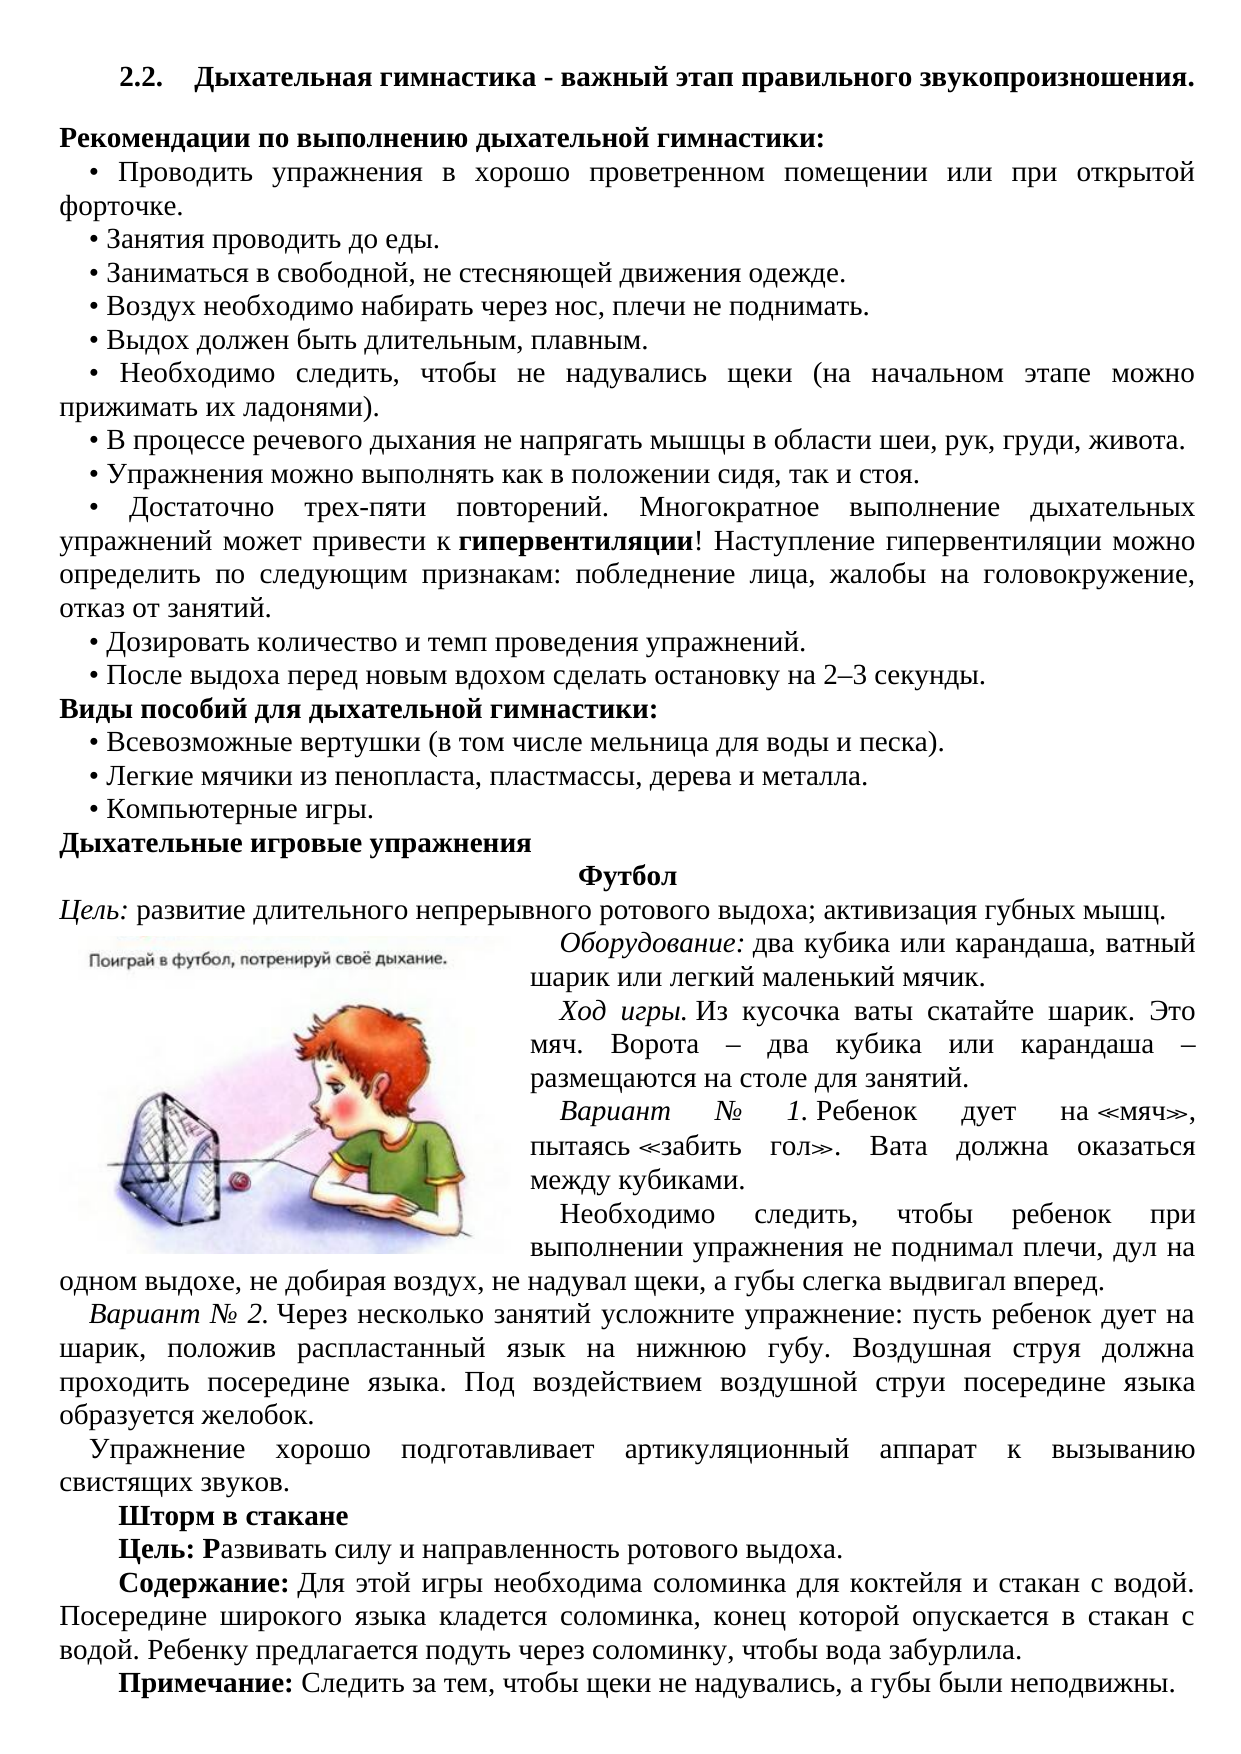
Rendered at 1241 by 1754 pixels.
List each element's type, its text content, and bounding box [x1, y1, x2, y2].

text • Проводить упражнения в хорошо проветренном помещении или при открытой форточке. [59, 154, 1196, 221]
text • Заниматься в свободной, не стесняющей движения одежде. [59, 255, 1196, 288]
text Примечание: Следить за тем, чтобы щеки не надувались, а губы были неподвижны. [59, 1666, 1196, 1699]
text Оборудование: два кубика или карандаша, ватный шарик или легкий маленький мячик. [59, 926, 1196, 993]
text Содержание: Для этой игры необходима соломинка для коктейля и стакан с водой. Посередине широкого языка кладется соломинка, конец которой опускается в стакан с водой. Ребенку предлагается подуть через соломинку, чтобы вода забурлила. [59, 1565, 1196, 1666]
list Дыхательная гимнастика - важный этап правильного звукопроизношения. [118, 59, 1196, 93]
text Необходимо следить, чтобы ребенок при выполнении упражнения не поднимал плечи, дул на одном выдохе, не добирая воздух, не надувал щеки, а губы слегка выдвигал вперед. [59, 1196, 1196, 1297]
text • Легкие мячики из пенопласта, пластмассы, дерева и металла. [59, 758, 1196, 791]
text • Упражнения можно выполнять как в положении сидя, так и стоя. [59, 456, 1196, 489]
text Дыхательные игровые упражнения [59, 825, 1196, 858]
text Упражнение хорошо подготавливает артикуляционный аппарат к вызыванию свистящих звуков. [59, 1431, 1196, 1498]
text Шторм в стакане [59, 1498, 1196, 1531]
picture [59, 936, 511, 1254]
text Футбол [59, 858, 1196, 892]
text Виды пособий для дыхательной гимнастики: [59, 691, 1196, 724]
text • Занятия проводить до еды. [59, 221, 1196, 255]
text • Всевозможные вертушки (в том числе мельница для воды и песка). [59, 724, 1196, 758]
text • Достаточно трех-пяти повторений. Многократное выполнение дыхательных упражнений может привести к гипервентиляции! Наступление гипервентиляции можно определить по следующим признакам: побледнение лица, жалобы на головокружение, отказ от занятий. [59, 489, 1196, 624]
text Вариант № 1. Ребенок дует на ≪мяч≫, пытаясь ≪забить гол≫. Вата должна оказаться между кубиками. [511, 1093, 1196, 1196]
text Цель: развитие длительного непрерывного ротового выдоха; активизация губных мышц. [59, 892, 1196, 926]
text • В процессе речевого дыхания не напрягать мышцы в области шеи, рук, груди, живота. [59, 422, 1196, 456]
text Цель: Развивать силу и направленность ротового выдоха. [59, 1531, 1196, 1565]
text Ход игры. Из кусочка ваты скатайте шарик. Это мяч. Ворота – два кубика или карандаша – размещаются на столе для занятий. [511, 993, 1196, 1093]
text • Воздух необходимо набирать через нос, плечи не поднимать. [59, 288, 1196, 322]
text • Компьютерные игры. [59, 791, 1196, 825]
text • Дозировать количество и темп проведения упражнений. [59, 624, 1196, 657]
text • Необходимо следить, чтобы не надувались щеки (на начальном этапе можно прижимать их ладонями). [59, 355, 1196, 422]
text Рекомендации по выполнению дыхательной гимнастики: [59, 121, 1196, 154]
text • Выдох должен быть длительным, плавным. [59, 322, 1196, 355]
text • После выдоха перед новым вдохом сделать остановку на 2–3 секунды. [59, 657, 1196, 691]
text Вариант № 2. Через несколько занятий усложните упражнение: пусть ребенок дует на шарик, положив распластанный язык на нижнюю губу. Воздушная струя должна проходить посередине языка. Под воздействием воздушной струи посередине языка образуется желобок. [59, 1297, 1196, 1431]
